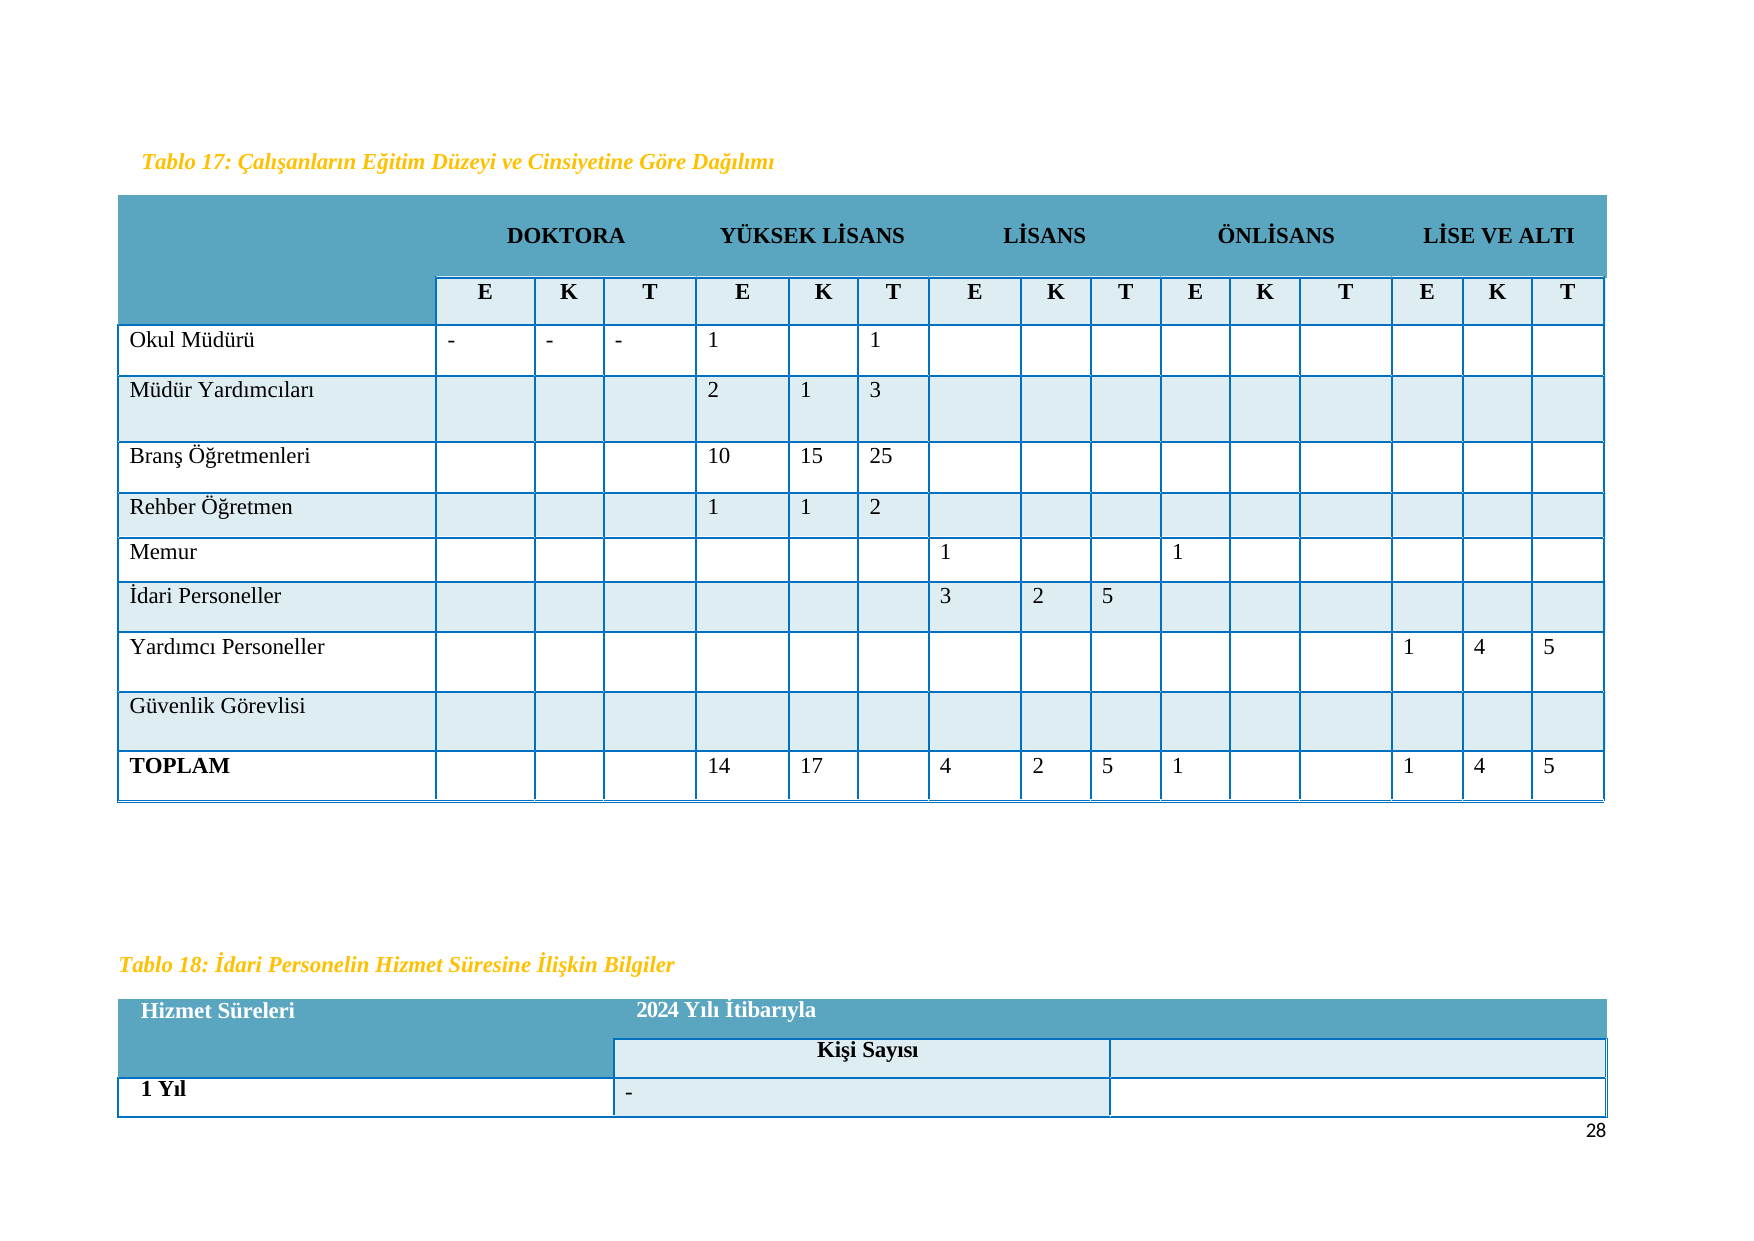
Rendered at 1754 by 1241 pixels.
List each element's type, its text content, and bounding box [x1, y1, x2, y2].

table_cell 1 [697, 326, 788, 374]
table_cell [437, 539, 534, 581]
table_cell 17 [789, 752, 858, 800]
table_cell E [697, 279, 788, 324]
table_cell Branş Öğretmenleri [119, 443, 435, 492]
table_cell T [1533, 279, 1603, 324]
table_cell [1022, 326, 1090, 374]
table_cell [1022, 633, 1090, 691]
table_cell [437, 494, 534, 536]
table_cell [1231, 633, 1299, 691]
table_cell [1301, 633, 1391, 691]
table_cell [1393, 494, 1462, 536]
table_cell 1 [790, 494, 857, 536]
table_cell [605, 693, 695, 750]
table_cell [858, 752, 928, 800]
table_cell [536, 633, 603, 691]
table_cell 1 [1162, 539, 1229, 581]
table_cell K [790, 279, 857, 324]
table_cell [930, 494, 1020, 536]
table_cell TOPLAM [119, 752, 436, 800]
table_cell K [1022, 279, 1090, 324]
table_cell [859, 633, 928, 691]
table_cell [536, 539, 603, 581]
table_cell [697, 583, 788, 631]
table_cell [1464, 539, 1531, 581]
table_cell [1092, 539, 1160, 581]
table_cell [1393, 326, 1462, 374]
table_cell Kişi Sayısı [615, 1040, 1109, 1077]
table_cell [1231, 583, 1299, 631]
table_cell [1393, 693, 1462, 750]
table_header Hizmet Süreleri [119, 1000, 613, 1077]
table_cell 1 [1161, 752, 1230, 800]
table_cell [859, 539, 928, 581]
table_cell [930, 326, 1020, 374]
table_cell T [1301, 279, 1391, 324]
table_cell [1022, 539, 1090, 581]
table_cell İdari Personeller [119, 583, 435, 631]
table_cell Okul Müdürü [119, 326, 435, 374]
text Tablo 18: İdari Personelin Hizmet Süresine İlişkin Bilgiler [118, 951, 1606, 978]
table_cell 3 [859, 377, 928, 441]
table_cell 5 [1092, 583, 1160, 631]
table_cell Memur [119, 539, 435, 581]
table_cell [1393, 377, 1462, 441]
table_cell [1533, 443, 1603, 492]
table_cell [605, 494, 695, 536]
table_cell [1162, 326, 1229, 374]
table_cell 2 [697, 377, 788, 441]
table_cell 1 [1392, 752, 1462, 800]
table_cell [536, 443, 603, 492]
table_cell [1092, 693, 1160, 750]
table_cell 4 [928, 752, 1021, 800]
table_cell [1301, 443, 1391, 492]
table_cell [1393, 443, 1462, 492]
table_cell [1301, 539, 1391, 581]
table_cell E [1162, 279, 1229, 324]
table_cell [1301, 494, 1391, 536]
table_cell [603, 752, 696, 800]
table_cell [1092, 494, 1160, 536]
table_cell [436, 752, 534, 800]
table_cell [1464, 326, 1531, 374]
table_cell [1533, 494, 1603, 536]
table_cell [930, 693, 1020, 750]
table_cell [1162, 443, 1229, 492]
table_cell [1464, 377, 1531, 441]
table_cell E [930, 279, 1020, 324]
table_header ÖNLİSANS [1161, 196, 1391, 276]
table_cell [1231, 443, 1299, 492]
table_cell [1092, 377, 1160, 441]
table_cell [1162, 377, 1229, 441]
table_cell Yardımcı Personeller [119, 633, 435, 691]
table_cell [437, 377, 534, 441]
table_cell - [536, 326, 603, 374]
table_cell 15 [790, 443, 857, 492]
table_cell T [605, 279, 695, 324]
table_cell [437, 633, 534, 691]
table_cell Rehber Öğretmen [119, 494, 435, 536]
table_header YÜKSEK LİSANS [697, 196, 928, 276]
table_cell [1231, 693, 1299, 750]
table_cell [605, 539, 695, 581]
table_cell 4 [1464, 633, 1531, 691]
table_cell [1231, 539, 1299, 581]
table_cell [1300, 752, 1392, 800]
table_cell T [1092, 279, 1160, 324]
table_cell E [1393, 279, 1462, 324]
table_cell [790, 326, 857, 374]
table_cell [536, 583, 603, 631]
table_cell [790, 693, 857, 750]
table_cell [536, 494, 603, 536]
table_cell 2 [1022, 583, 1090, 631]
table_cell [1231, 326, 1299, 374]
table_cell [1301, 583, 1391, 631]
table_header DOKTORA [437, 196, 696, 276]
table_cell [605, 443, 695, 492]
table_cell [536, 693, 603, 750]
table_cell [1230, 752, 1299, 800]
table_header 2024 Yılı İtibarıyla [614, 1000, 1606, 1038]
table_cell [1464, 583, 1531, 631]
table_cell - [614, 1079, 1110, 1116]
table_cell [1533, 539, 1603, 581]
table_cell [1092, 633, 1160, 691]
table_cell [1092, 326, 1160, 374]
table_cell 1 [859, 326, 928, 374]
table_cell [437, 693, 534, 750]
table_cell 1 Yıl [119, 1079, 614, 1116]
table_cell [1231, 494, 1299, 536]
table_cell [859, 693, 928, 750]
table_cell [1533, 693, 1603, 750]
table_cell [1301, 377, 1391, 441]
table_cell [437, 443, 534, 492]
table_cell [437, 583, 534, 631]
table_cell 5 [1090, 752, 1161, 800]
table_cell [697, 633, 788, 691]
table_cell [1301, 693, 1391, 750]
table_cell [1162, 693, 1229, 750]
table_cell 3 [930, 583, 1020, 631]
table_cell 5 [1533, 633, 1603, 691]
table_cell 5 [1532, 752, 1603, 800]
table_cell [1022, 693, 1090, 750]
table_cell [1533, 583, 1603, 631]
table_cell [697, 539, 788, 581]
table_cell 1 [697, 494, 788, 536]
table_header LİSANS [929, 196, 1160, 276]
table_cell [1301, 326, 1391, 374]
table_cell T [859, 279, 928, 324]
table_cell 2 [859, 494, 928, 536]
table_cell [790, 633, 857, 691]
table_cell [536, 377, 603, 441]
table_cell [930, 443, 1020, 492]
table_cell [697, 693, 788, 750]
text Tablo 17: Çalışanların Eğitim Düzeyi ve Cinsiyetine Göre Dağılımı [118, 148, 1606, 174]
table_cell [1022, 377, 1090, 441]
table_cell [1533, 326, 1603, 374]
table_cell K [1231, 279, 1299, 324]
table_cell 2 [1021, 752, 1090, 800]
table_cell [1464, 693, 1531, 750]
table_cell [790, 539, 857, 581]
table_cell [1022, 443, 1090, 492]
table_cell K [1464, 279, 1531, 324]
table_cell [1162, 633, 1229, 691]
table_cell 1 [1393, 633, 1462, 691]
table_cell [1464, 494, 1531, 536]
table_header LİSE VE ALTI [1392, 196, 1606, 276]
table_cell [1111, 1040, 1605, 1077]
table_cell [1393, 583, 1462, 631]
table_cell [930, 633, 1020, 691]
table_cell 1 [790, 377, 857, 441]
table_cell [534, 752, 603, 800]
table_cell [605, 377, 695, 441]
table_cell 1 [930, 539, 1020, 581]
table_cell [930, 377, 1020, 441]
table_cell [1022, 494, 1090, 536]
table_cell [1092, 443, 1160, 492]
table_cell Güvenlik Görevlisi [119, 693, 435, 750]
table_cell K [536, 279, 603, 324]
table_cell [790, 583, 857, 631]
table_cell Müdür Yardımcıları [119, 377, 435, 441]
table_cell [1464, 443, 1531, 492]
table_cell [859, 583, 928, 631]
table_cell [605, 583, 695, 631]
table_cell [1110, 1079, 1605, 1116]
table_cell [605, 633, 695, 691]
table_cell [1533, 377, 1603, 441]
table_cell - [437, 326, 534, 374]
table_cell [1162, 494, 1229, 536]
table_cell E [437, 279, 534, 324]
table_cell [1162, 583, 1229, 631]
table_cell [1231, 377, 1299, 441]
table_cell [1393, 539, 1462, 581]
table_cell - [605, 326, 695, 374]
table_cell 25 [859, 443, 928, 492]
table_cell 4 [1463, 752, 1532, 800]
table_cell 10 [697, 443, 788, 492]
table_cell 14 [696, 752, 789, 800]
table_header [119, 196, 436, 324]
